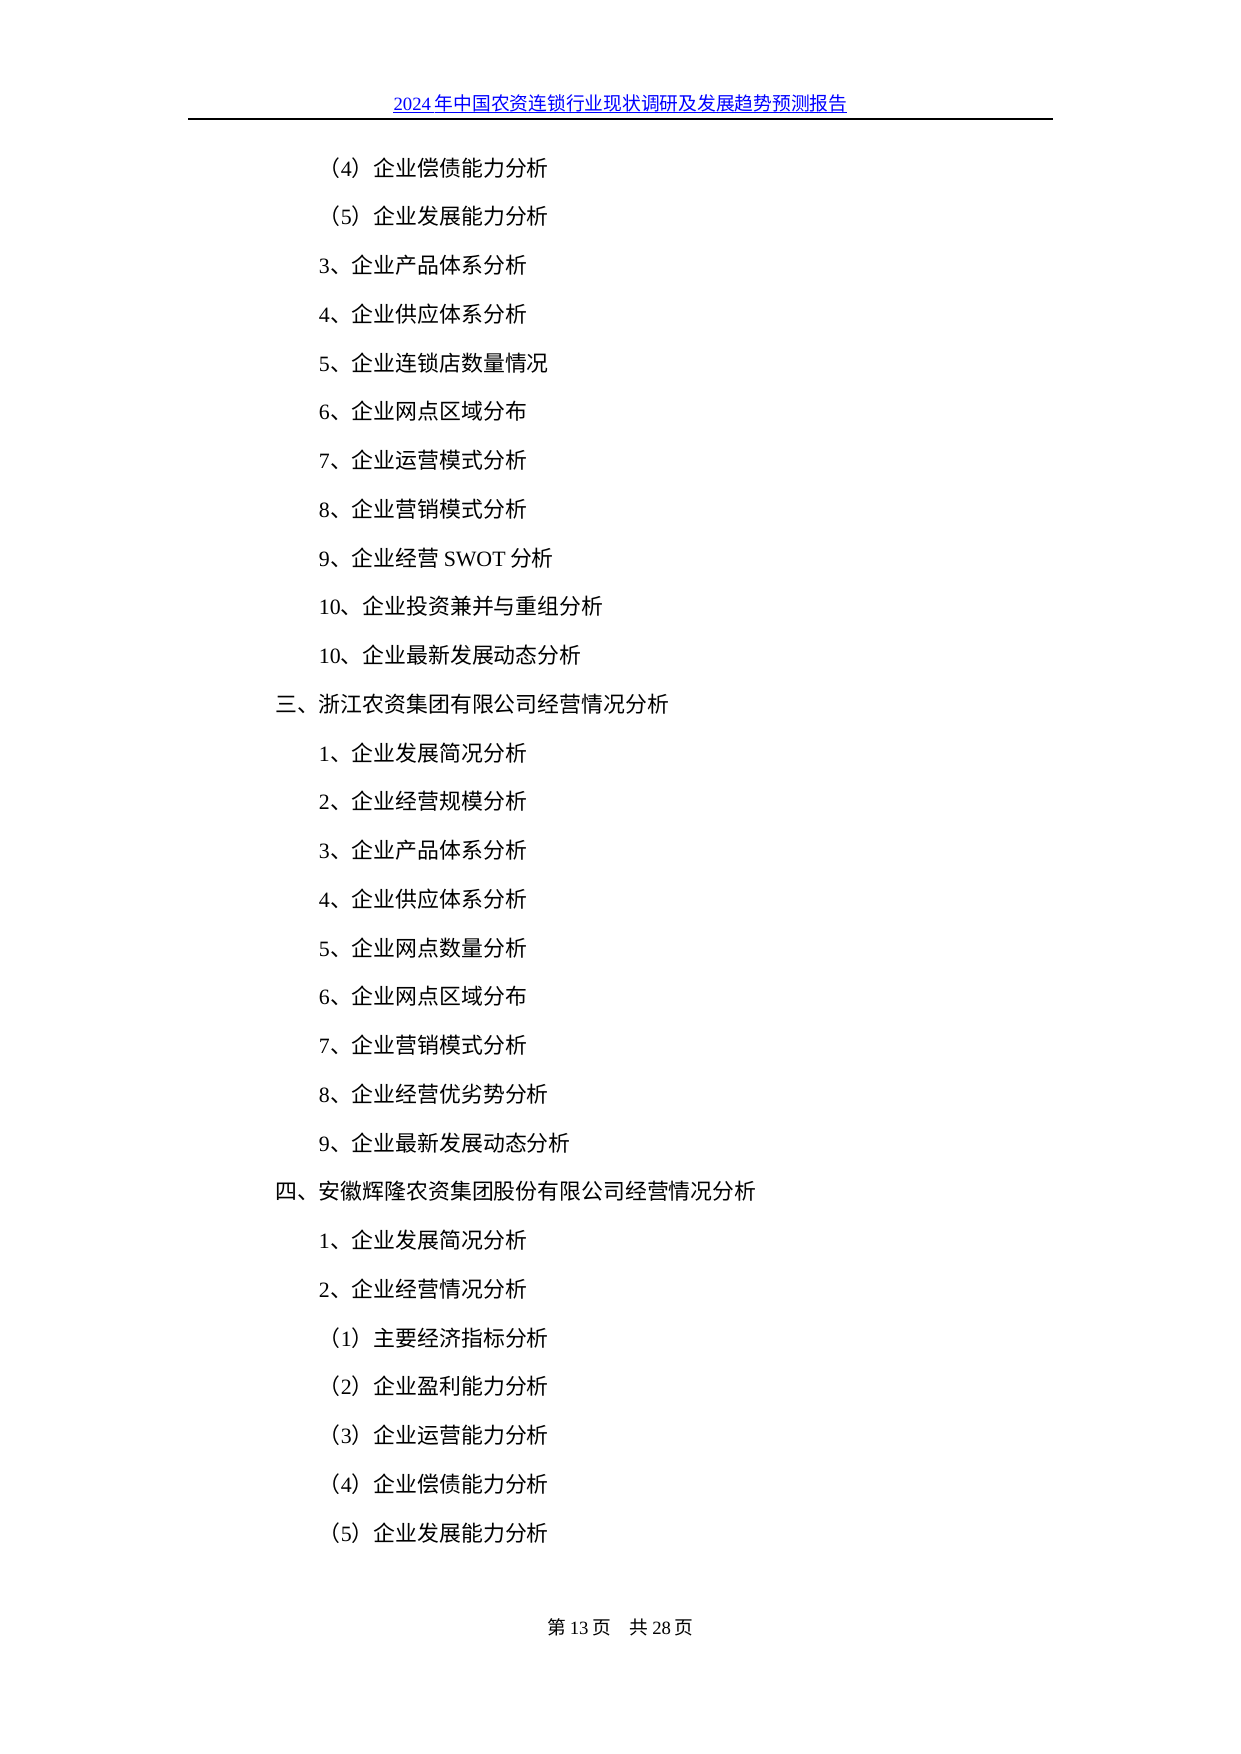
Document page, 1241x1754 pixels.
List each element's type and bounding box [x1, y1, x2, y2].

text [187, 150, 1053, 1548]
